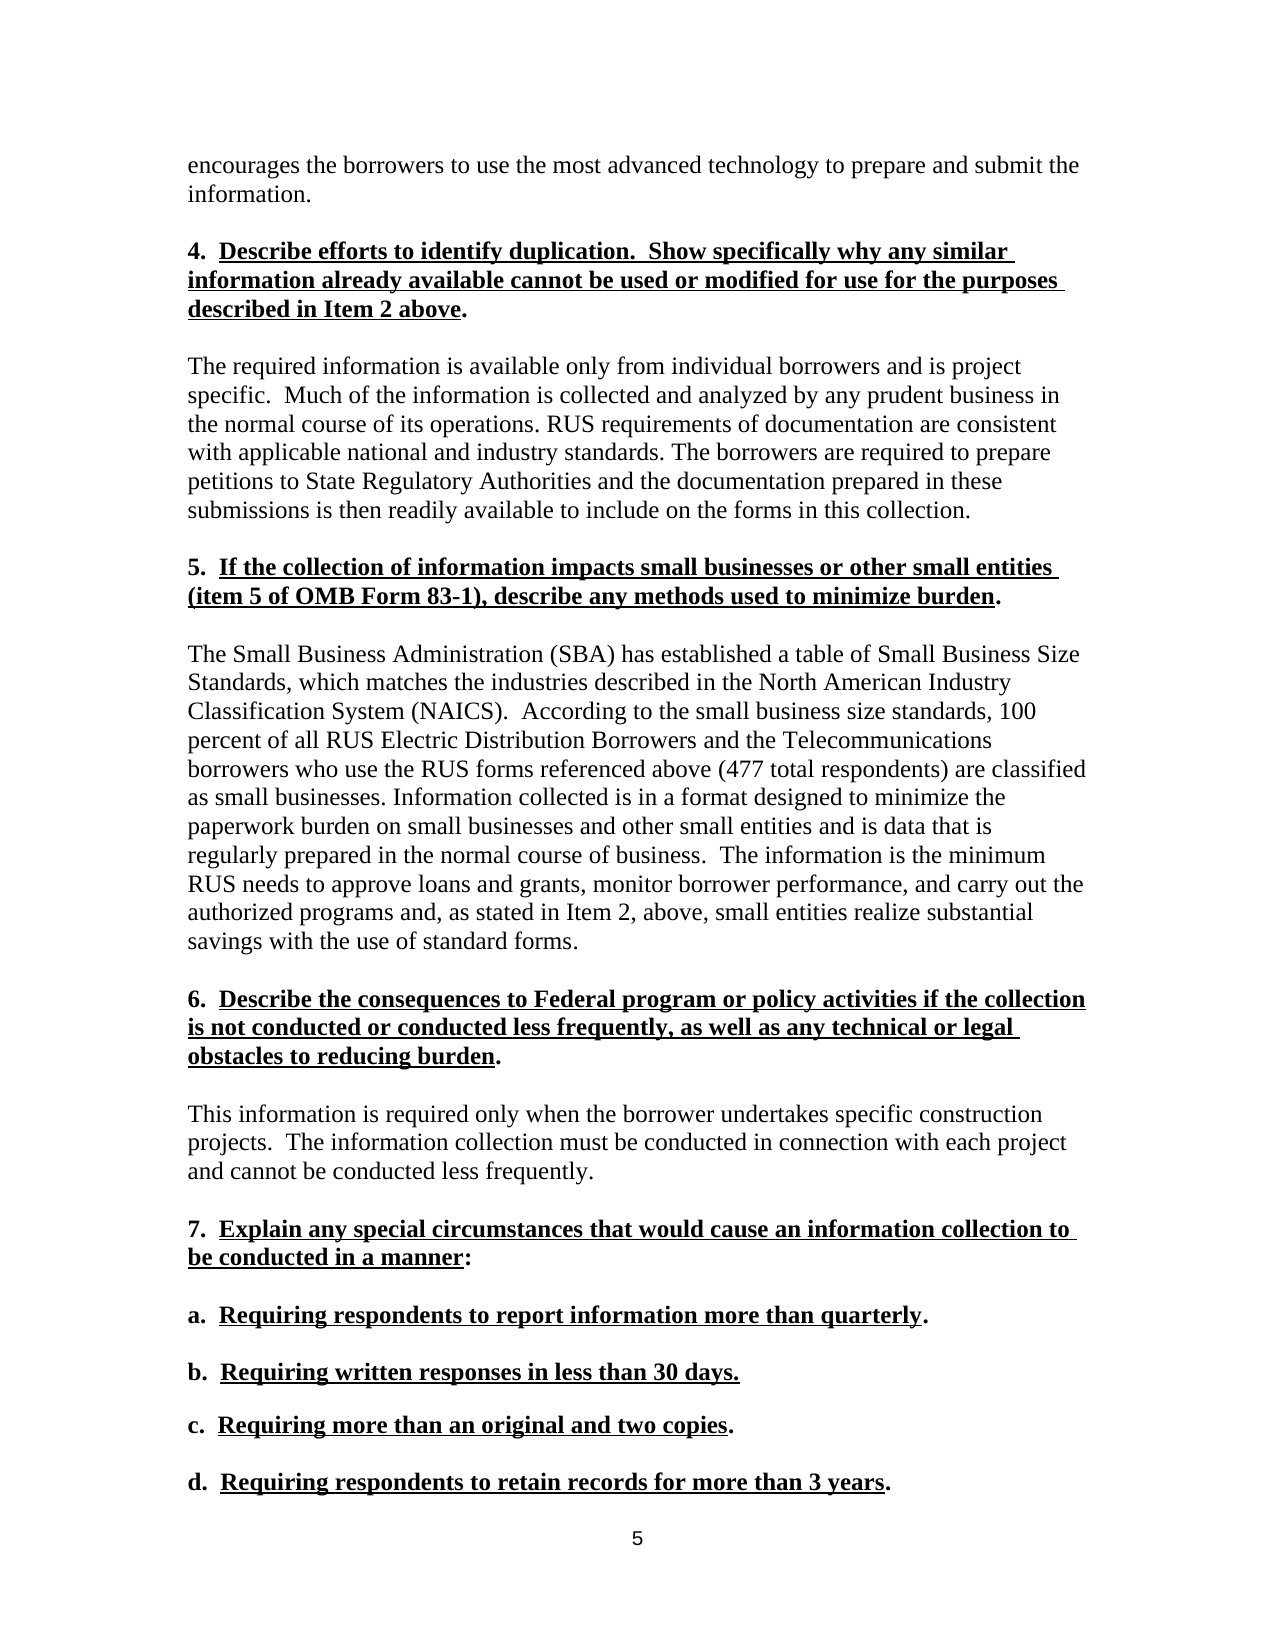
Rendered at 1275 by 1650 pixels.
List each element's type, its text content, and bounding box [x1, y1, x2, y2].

text c. Requiring more than an original and two copies. [187, 1410, 1087, 1439]
text The Small Business Administration (SBA) has established a table of Small Business Size Standards, which matches the industries described in the North American Industry Classification System (NAICS). According to the small business size standards, 100 percent of all RUS Electric Distribution Borrowers and the Telecommunications borrowers who use the RUS forms referenced above (477 total respondents) are classified as small businesses. Information collected is in a format designed to minimize the paperwork burden on small businesses and other small entities and is data that is regularly prepared in the normal course of business. The information is the minimum RUS needs to approve loans and grants, monitor borrower performance, and carry out the authorized programs and, as stated in Item 2, above, small entities realize substantial savings with the use of standard forms. [187, 639, 1087, 955]
text d. Requiring respondents to retain records for more than 3 years. [187, 1467, 1087, 1496]
text 6. Describe the consequences to Federal program or policy activities if the collection is not conducted or conducted less frequently, as well as any technical or legal obstacles to reducing burden. [187, 984, 1087, 1070]
text b. Requiring written responses in less than 30 days. [187, 1357, 1087, 1386]
text 5. If the collection of information impacts small businesses or other small entities (item 5 of OMB Form 83-1), describe any methods used to minimize burden. [187, 552, 1087, 610]
text 4. Describe efforts to identify duplication. Show specifically why any similar information already available cannot be used or modified for use for the purposes described in Item 2 above. [187, 236, 1087, 322]
text 7. Explain any special circumstances that would cause an information collection to be conducted in a manner: [187, 1214, 1087, 1271]
text The required information is available only from individual borrowers and is project specific. Much of the information is collected and analyzed by any prudent business in the normal course of its operations. RUS requirements of documentation are consistent with applicable national and industry standards. The borrowers are required to prepare petitions to State Regulatory Authorities and the documentation prepared in these submissions is then readily available to include on the forms in this collection. [187, 351, 1087, 524]
text a. Requiring respondents to report information more than quarterly. [187, 1300, 1087, 1329]
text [187, 150, 1087, 207]
text This information is required only when the borrower undertakes specific construction projects. The information collection must be conducted in connection with each project and cannot be conducted less frequently. [187, 1099, 1087, 1185]
